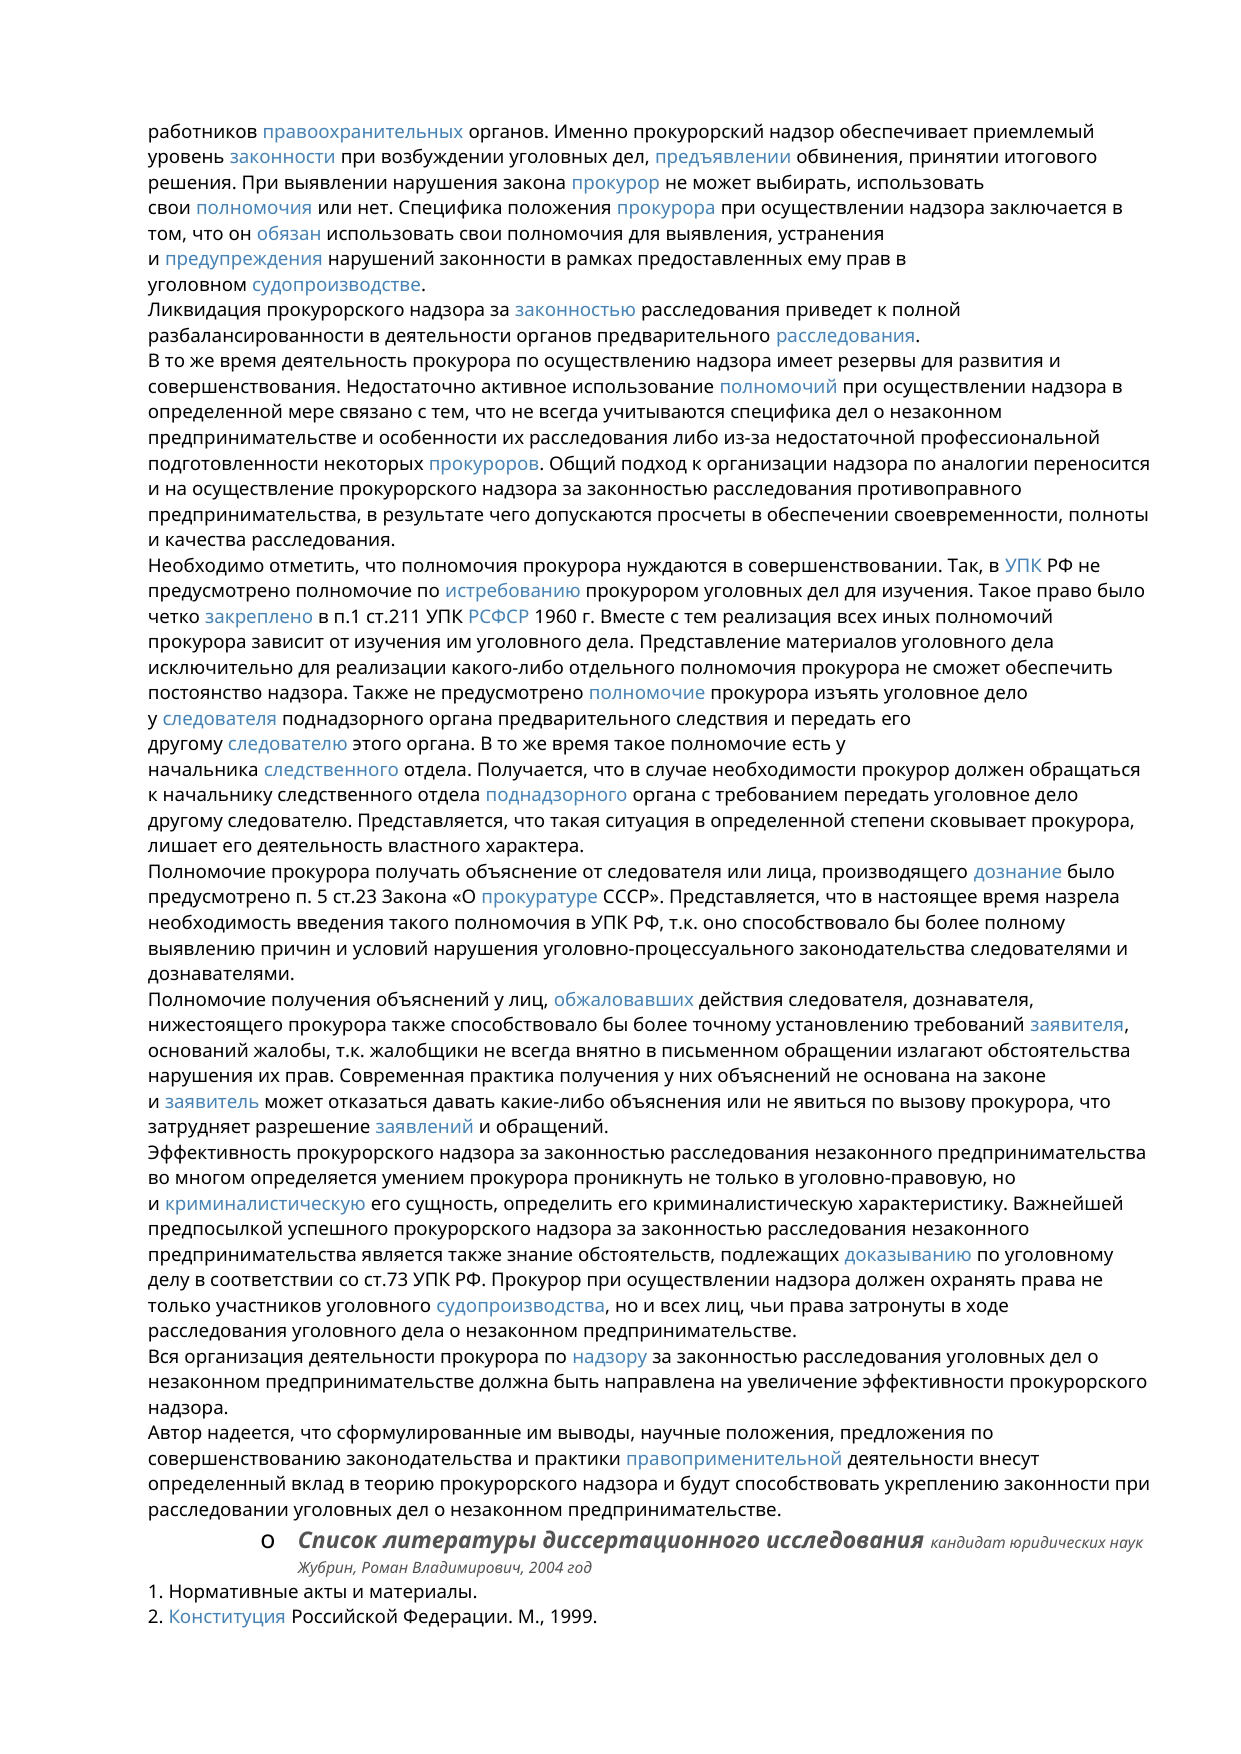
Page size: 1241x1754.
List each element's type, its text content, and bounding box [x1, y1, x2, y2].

subtitle Список литературы диссертационного исследования кандидат юридических наук Жубрин, Роман Владимирович, 2004 год [260, 1522, 1152, 1578]
